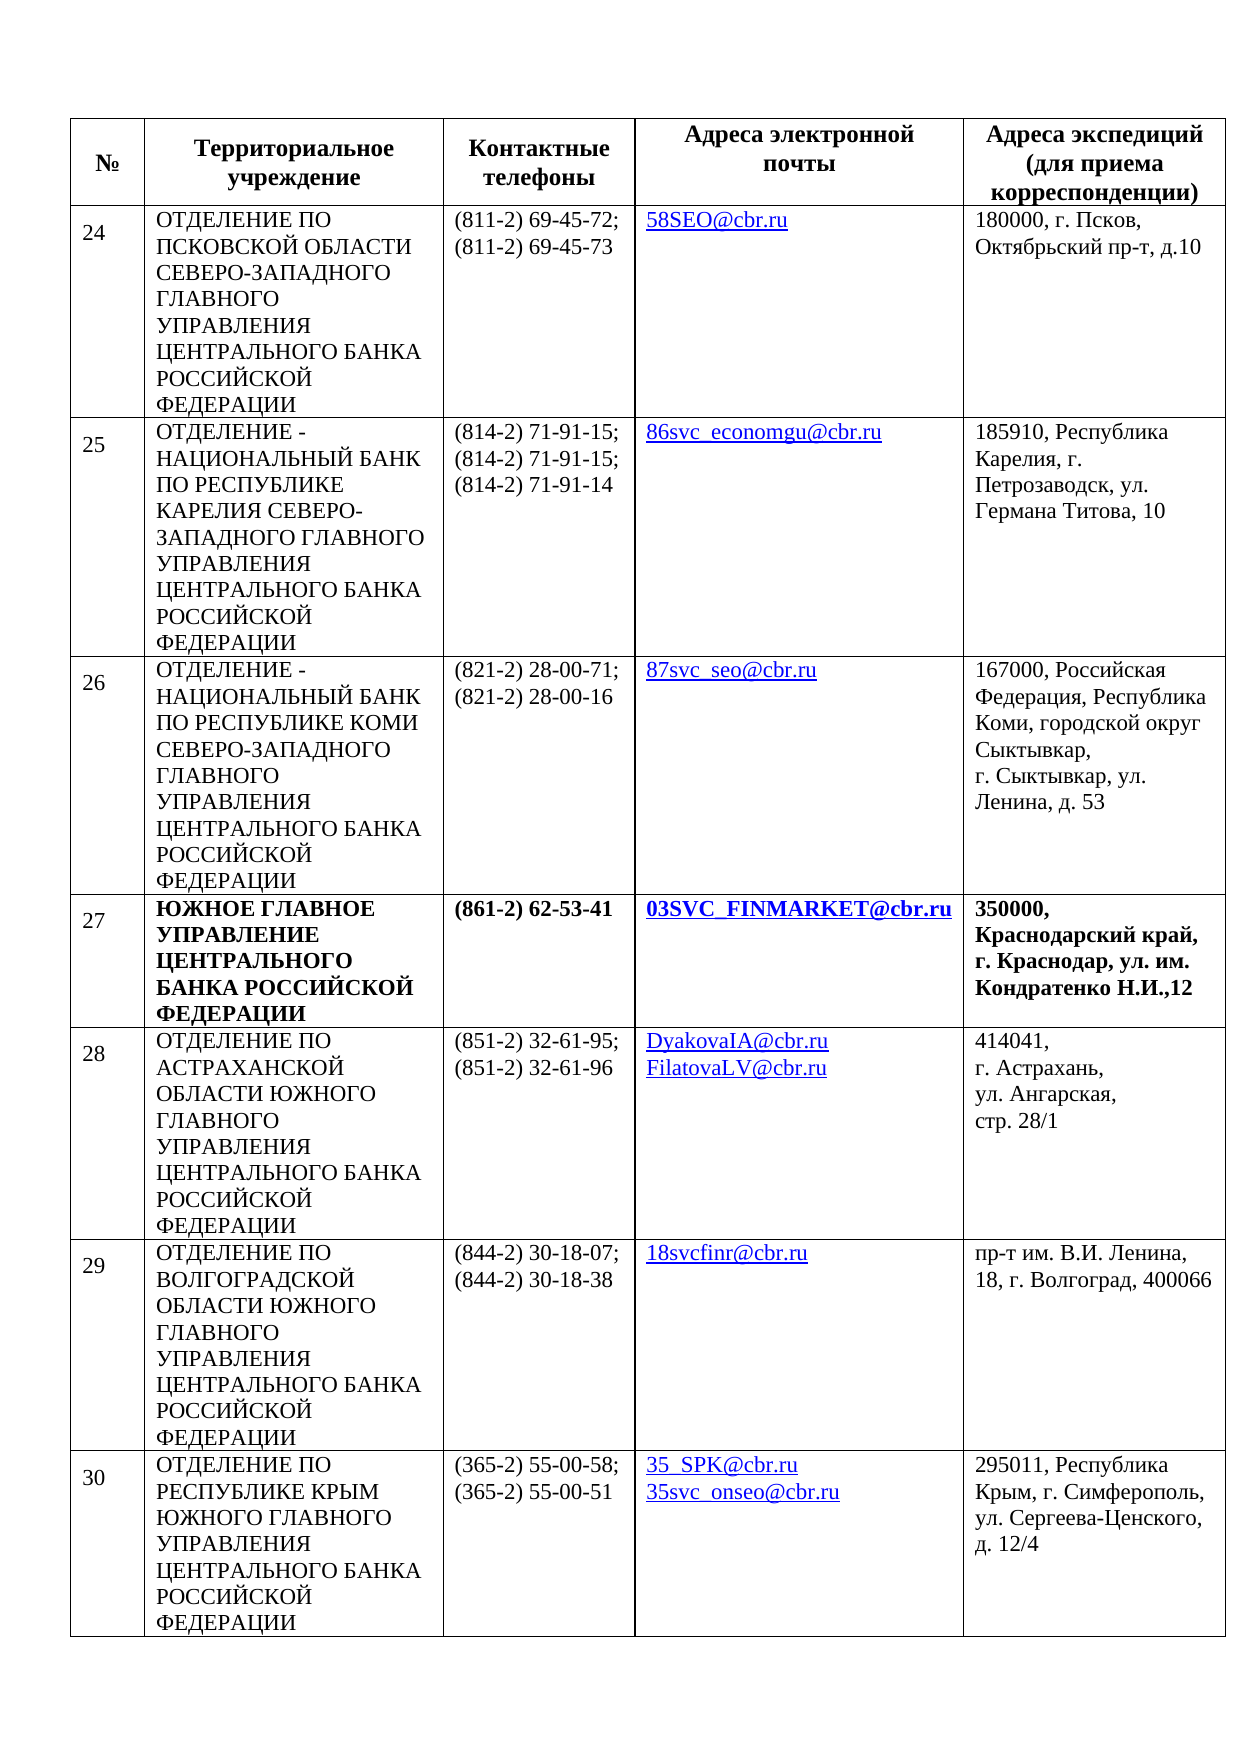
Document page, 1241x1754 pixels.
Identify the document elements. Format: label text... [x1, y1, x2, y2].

table_cell (851-2) 32-61-95; (851-2) 32-61-96 [444, 1028, 634, 1238]
table_cell 180000, г. Псков, Октябрьский пр-т, д.10 [964, 206, 1225, 417]
table_cell (365-2) 55-00-58; (365-2) 55-00-51 [444, 1451, 634, 1636]
table_cell Отделение по Астраханской области Южного главного управления Центрального банка Российской Федерации [145, 1028, 443, 1238]
table_cell 167000, Российская Федерация, Республика Коми, городской округ Сыктывкар, г. Сыктывкар, ул. Ленина, д. 53 [964, 657, 1225, 894]
table_cell (814-2) 71-91-15; (814-2) 71-91-15; (814-2) 71-91-14 [444, 418, 634, 656]
table_cell 350000, Краснодарский край, г. Краснодар, ул. им. Кондратенко Н.И.,12 [964, 895, 1225, 1027]
table_cell пр-т им. В.И. Ленина, 18, г. Волгоград, 400066 [964, 1240, 1225, 1450]
table_cell (811-2) 69-45-72; (811-2) 69-45-73 [444, 206, 634, 417]
table_cell 86svc_economgu@cbr.ru [636, 418, 963, 656]
table_cell 185910, Республика Карелия, г. Петрозаводск, ул. Германа Титова, 10 [964, 418, 1225, 656]
table_cell DyakovaIA@cbr.ru FilatovaLV@сbr.ru [636, 1028, 963, 1238]
table_cell Отделение по Псковской области Северо-Западного главного управления Центрального банка Российской Федерации [145, 206, 443, 417]
table_header № [71, 119, 144, 205]
table_cell 295011, Республика Крым, г. Симферополь, ул. Сергеева-Ценского, д. 12/4 [964, 1451, 1225, 1636]
table_header Адреса электронной почты [636, 119, 963, 205]
table_cell 58SEO@cbr.ru [636, 206, 963, 417]
table_cell ЮЖНОЕ ГЛАВНОЕ УПРАВЛЕНИЕ ЦЕНТРАЛЬНОГО БАНКА РОССИЙСКОЙ ФЕДЕРАЦИИ [145, 895, 443, 1027]
table_cell [71, 418, 144, 656]
table_cell 87svc_seo@cbr.ru [636, 657, 963, 894]
table_cell Отделение по Волгоградской области Южного главного управления Центрального банка Российской Федерации [145, 1240, 443, 1450]
table_cell (861-2) 62-53-41 [444, 895, 634, 1027]
table_cell 18svcfinr@cbr.ru [636, 1240, 963, 1450]
table_header Территориальное учреждение [145, 119, 443, 205]
table_cell [71, 1240, 144, 1450]
table_header Адреса экспедиций (для приема корреспонденции) [964, 119, 1225, 205]
table_cell 35_SPK@cbr.ru 35svc_onseo@cbr.ru [636, 1451, 963, 1636]
table_cell [71, 1028, 144, 1238]
table_cell Отделение - Национальный банк по Республике Коми Северо-Западного главного управления Центрального банка Российской Федерации [145, 657, 443, 894]
table_header Контактные телефоны [444, 119, 634, 205]
table_cell [71, 206, 144, 417]
table_cell (844-2) 30-18-07; (844-2) 30-18-38 [444, 1240, 634, 1450]
table_cell 03SVC_FINMARKET@cbr.ru [636, 895, 963, 1027]
table_cell [71, 1451, 144, 1636]
table_cell ОТДЕЛЕНИЕ ПО РЕСПУБЛИКЕ КРЫМ Южного ГЛАВНОГО УПРАВЛЕНИЯ ЦЕНТРАЛЬНОГО БАНКА РОССИЙСКОЙ ФЕДЕРАЦИИ [145, 1451, 443, 1636]
table_cell (821-2) 28-00-71; (821-2) 28-00-16 [444, 657, 634, 894]
table_cell [71, 895, 144, 1027]
table_cell 414041, г. Астрахань, ул. Ангарская, стр. 28/1 [964, 1028, 1225, 1238]
table_cell Отделение - Национальный банк по Республике Карелия Северо-Западного главного управления Центрального банка Российской Федерации [145, 418, 443, 656]
table_cell [71, 657, 144, 894]
